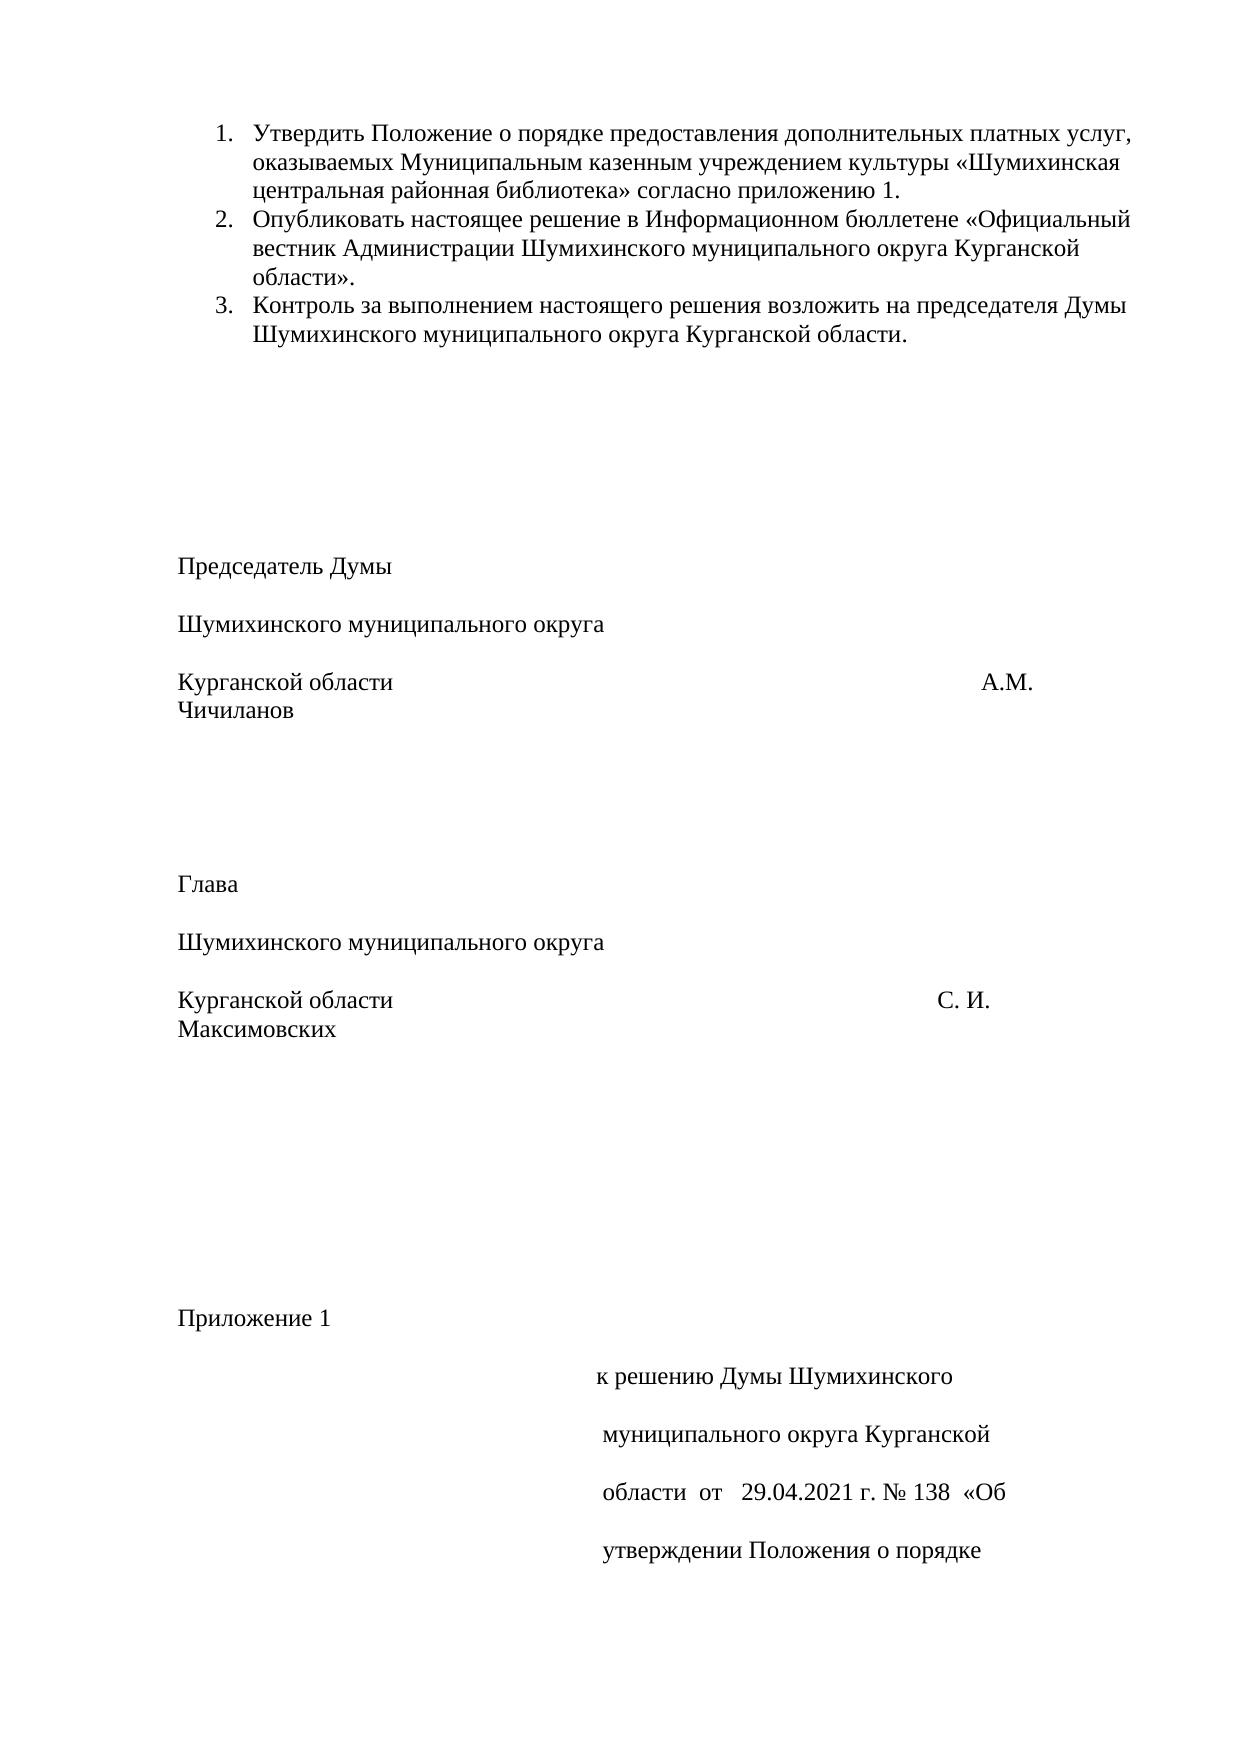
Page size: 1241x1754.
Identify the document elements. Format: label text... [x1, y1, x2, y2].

list Утвердить Положение о порядке предоставления дополнительных платных услуг, оказываемых Муниципальным казенным учреждением культуры «Шумихинская центральная районная библиотека» согласно приложению 1. [215, 118, 1152, 204]
text Председатель Думы [177, 551, 1152, 580]
list Опубликовать настоящее решение в Информационном бюллетене «Официальный вестник Администрации Шумихинского муниципального округа Курганской области». [215, 204, 1152, 291]
text Курганской области С. И. Максимовских [177, 985, 1152, 1043]
text Шумихинского муниципального округа [177, 609, 1152, 638]
text утверждении Положения о порядке [177, 1535, 1152, 1564]
text Шумихинского муниципального округа [177, 927, 1152, 956]
list Контроль за выполнением настоящего решения возложить на председателя Думы Шумихинского муниципального округа Курганской области. [215, 291, 1152, 348]
text Курганской области А.М. Чичиланов [177, 667, 1152, 724]
text Приложение 1 [177, 1303, 1152, 1332]
text муниципального округа Курганской [177, 1419, 1152, 1448]
text к решению Думы Шумихинского [177, 1361, 1152, 1390]
text Глава [177, 869, 1152, 898]
text области от 29.04.2021 г. № 138 «Об [177, 1477, 1152, 1506]
